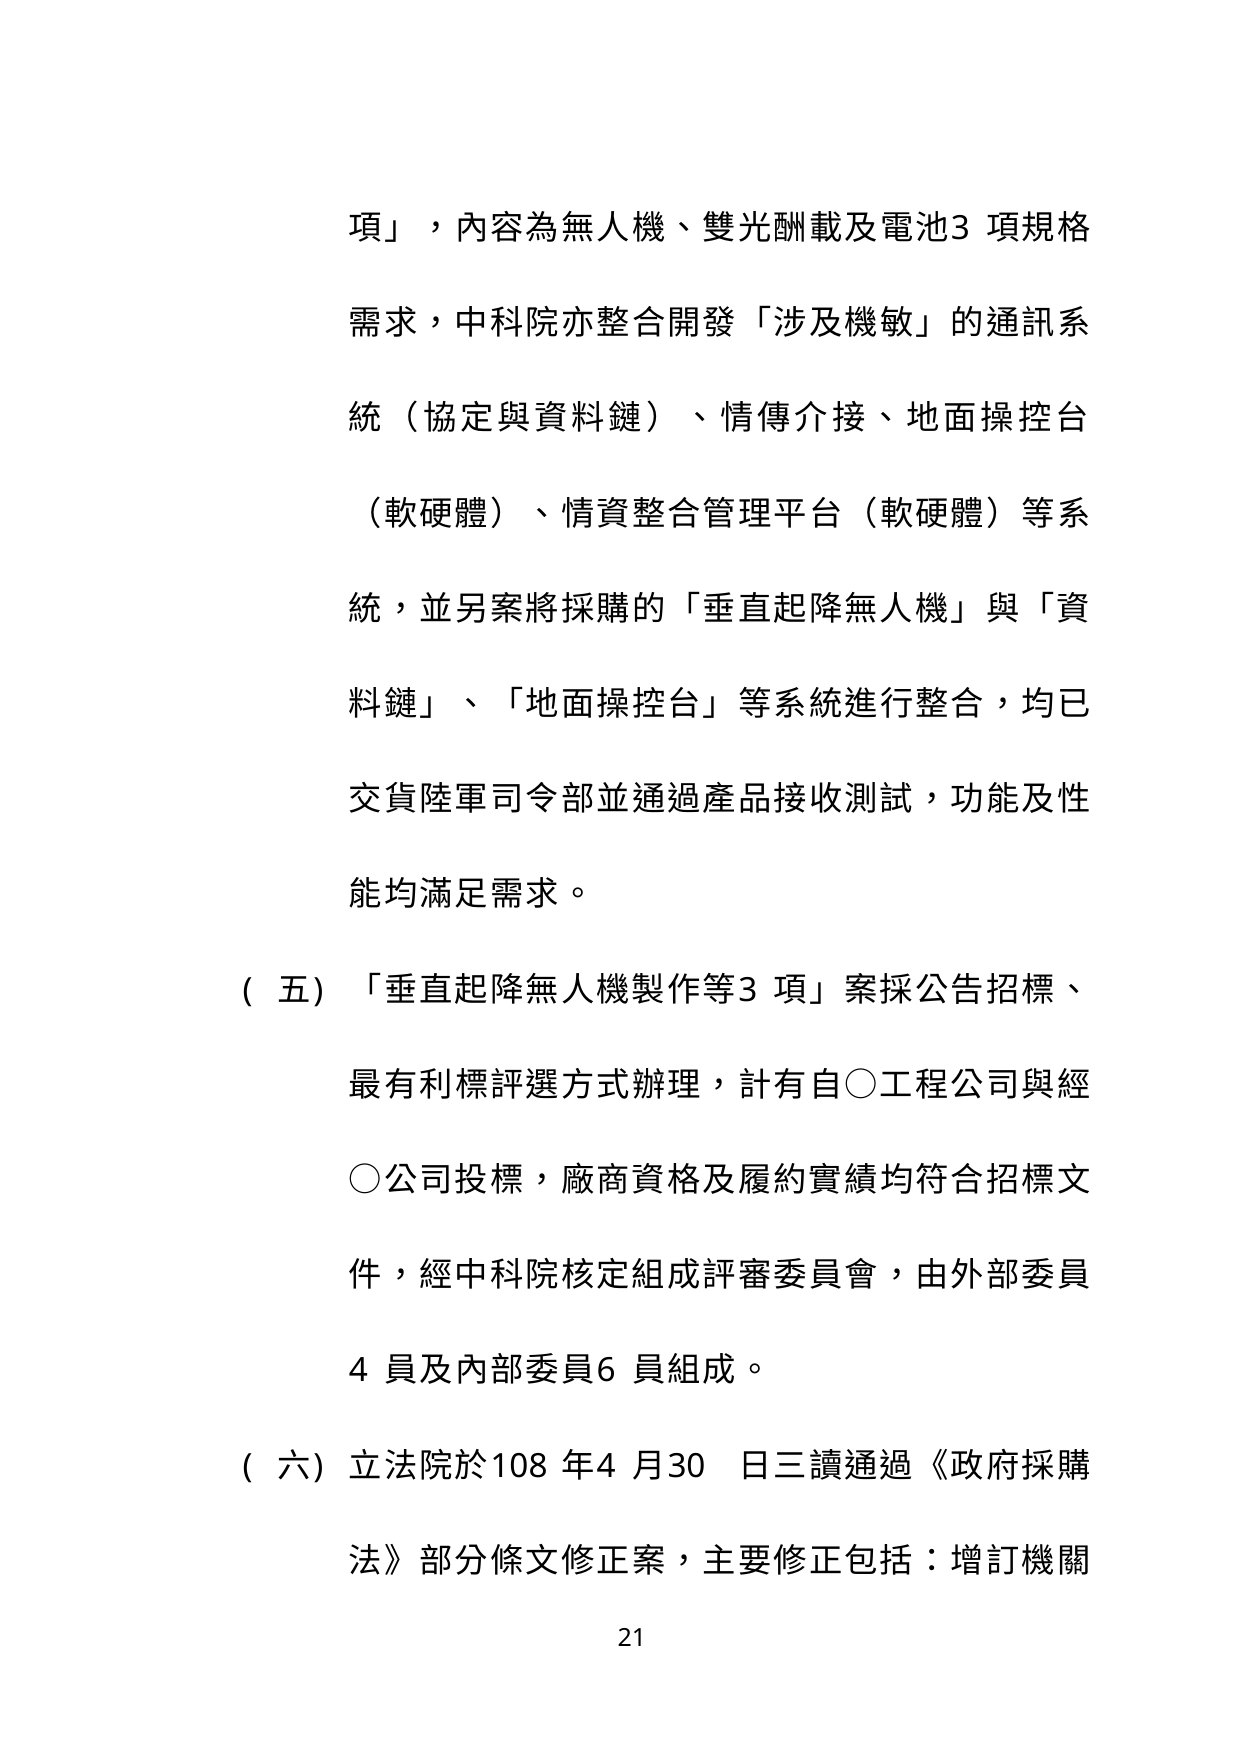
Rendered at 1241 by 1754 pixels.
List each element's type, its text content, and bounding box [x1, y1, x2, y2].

subtitle 「垂直起降無人機製作等3項」案採公告招標、最有利標評選方式辦理，計有自○工程公司與經○公司投標，廠商資格及履約實績均符合招標文件，經中科院核定組成評審委員會，由外部委員4員及內部委員6員組成。 [242, 939, 1092, 1415]
